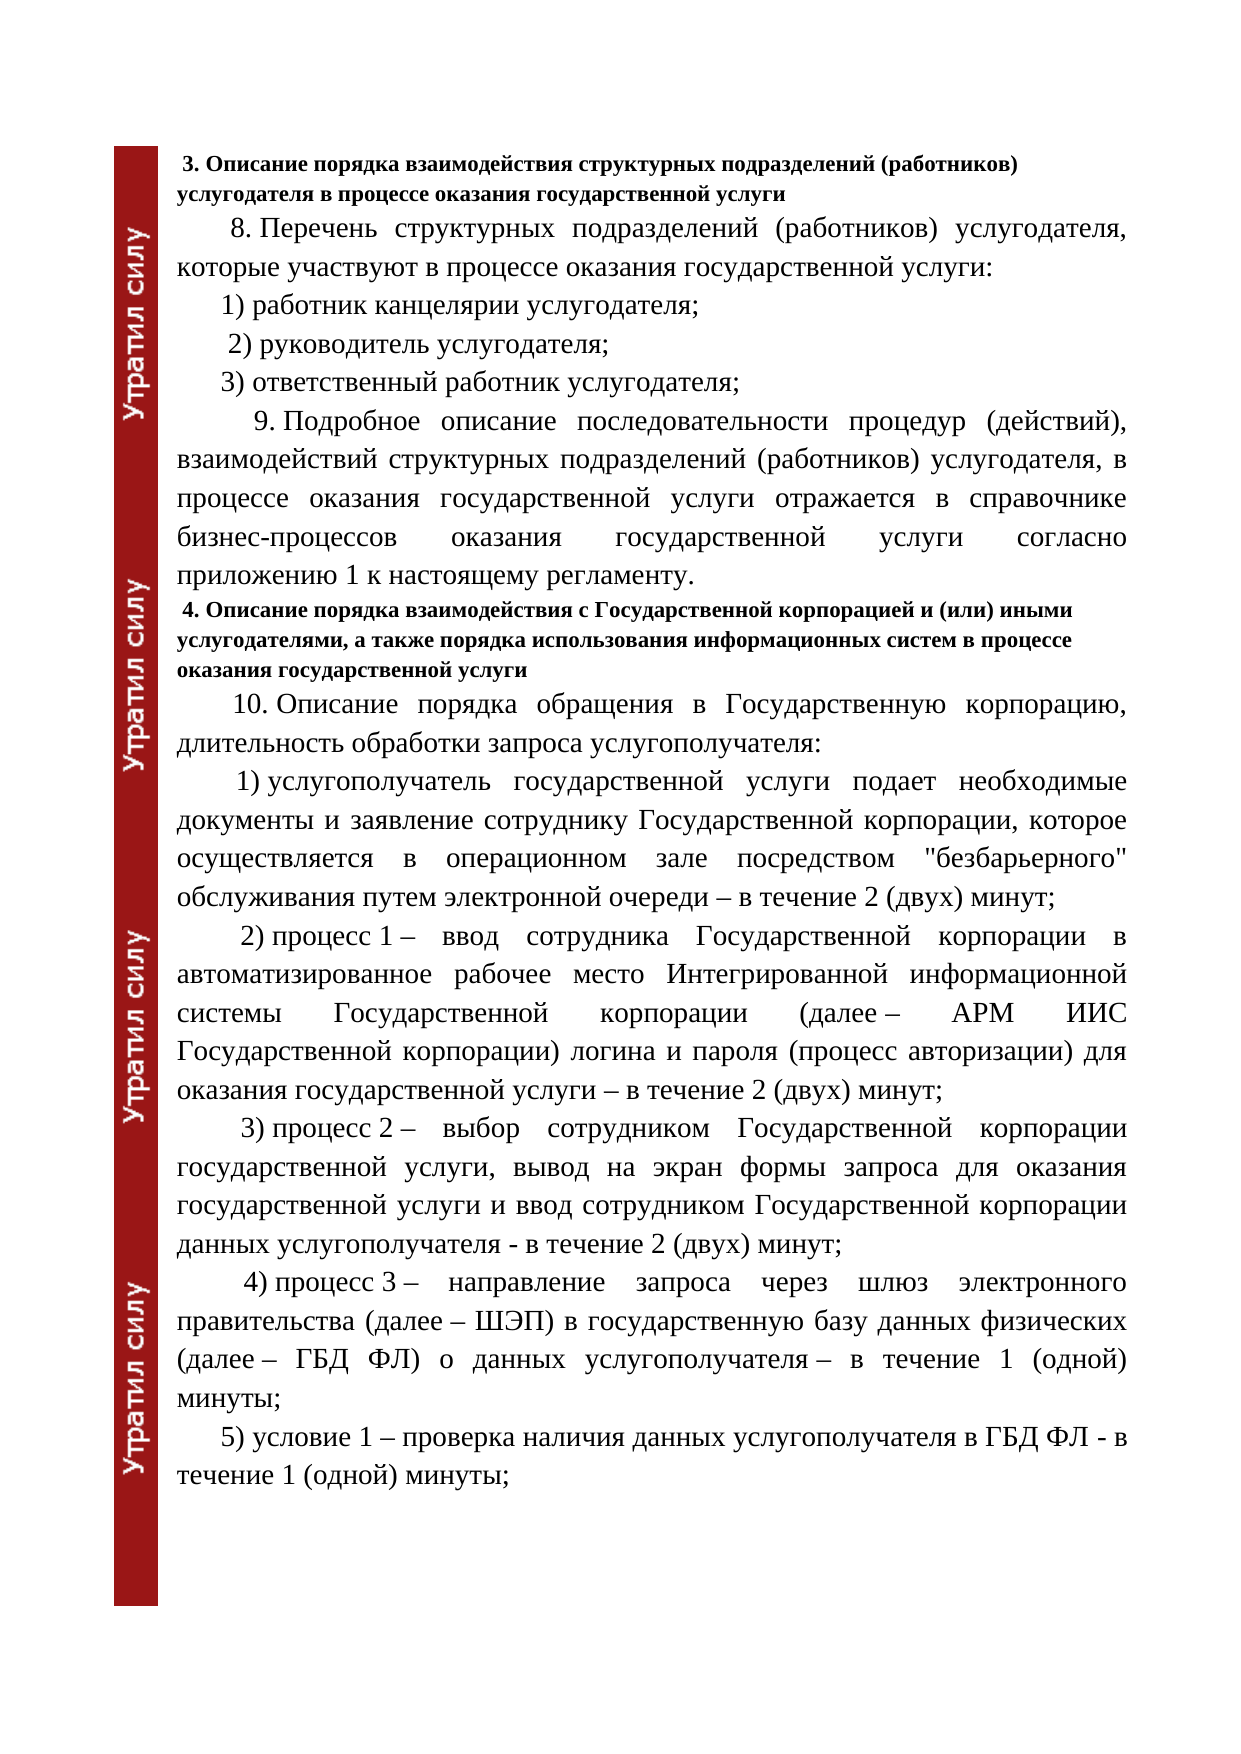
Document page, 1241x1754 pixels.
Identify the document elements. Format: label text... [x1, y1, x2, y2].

picture [114, 1105, 158, 1110]
picture [114, 1414, 158, 1419]
text 3) ответственный работник услугодателя; [112, 364, 1128, 398]
text 4. Описание порядка взаимодействия с Государственной корпорацией и (или) иными услугодателями, а также порядка использования информационных систем в процессе оказания государственной услуги [112, 596, 1128, 683]
picture [114, 398, 158, 403]
text 3) процесс 2 – выбор сотрудником Государственной корпорации государственной услуги, вывод на экран формы запроса для оказания государственной услуги и ввод сотрудником Государственной корпорации данных услугополучателя - в течение 2 (двух) минут; [112, 1110, 1128, 1259]
text 1) услугополучатель государственной услуги подает необходимые документы и заявление сотруднику Государственной корпорации, которое осуществляется в операционном зале посредством "безбарьерного" обслуживания путем электронной очереди – в течение 2 (двух) минут; [112, 763, 1128, 913]
text 1) работник канцелярии услугодателя; [112, 287, 1128, 321]
text 2) процесс 1 – ввод сотрудника Государственной корпорации в автоматизированное рабочее место Интегрированной информационной системы Государственной корпорации (далее – АРМ ИИС Государственной корпорации) логина и пароля (процесс авторизации) для оказания государственной услуги – в течение 2 (двух) минут; [112, 918, 1128, 1105]
picture [114, 282, 158, 287]
text 9. Подробное описание последовательности процедур (действий), взаимодействий структурных подразделений (работников) услугодателя, в процессе оказания государственной услуги отражается в справочнике бизнес-процессов оказания государственной услуги согласно приложению 1 к настоящему регламенту. [112, 403, 1128, 591]
text 5) условие 1 – проверка наличия данных услугополучателя в ГБД ФЛ - в течение 1 (одной) минуты; [112, 1419, 1128, 1491]
picture [114, 321, 158, 326]
picture [114, 1491, 158, 1606]
text 2) руководитель услугодателя; [112, 326, 1128, 359]
picture [114, 1259, 158, 1264]
picture [114, 913, 158, 918]
picture [114, 591, 158, 596]
text 10. Описание порядка обращения в Государственную корпорацию, длительность обработки запроса услугополучателя: [112, 686, 1128, 758]
text 4) процесс 3 – направление запроса через шлюз электронного правительства (далее – ШЭП) в государственную базу данных физических (далее – ГБД ФЛ) о данных услугополучателя – в течение 1 (одной) минуты; [112, 1264, 1128, 1414]
text 8. Перечень структурных подразделений (работников) услугодателя, которые участвуют в процессе оказания государственной услуги: [112, 210, 1128, 282]
picture [114, 758, 158, 763]
picture [114, 146, 158, 150]
text 3. Описание порядка взаимодействия структурных подразделений (работников) услугодателя в процессе оказания государственной услуги [112, 150, 1128, 207]
picture [114, 359, 158, 364]
